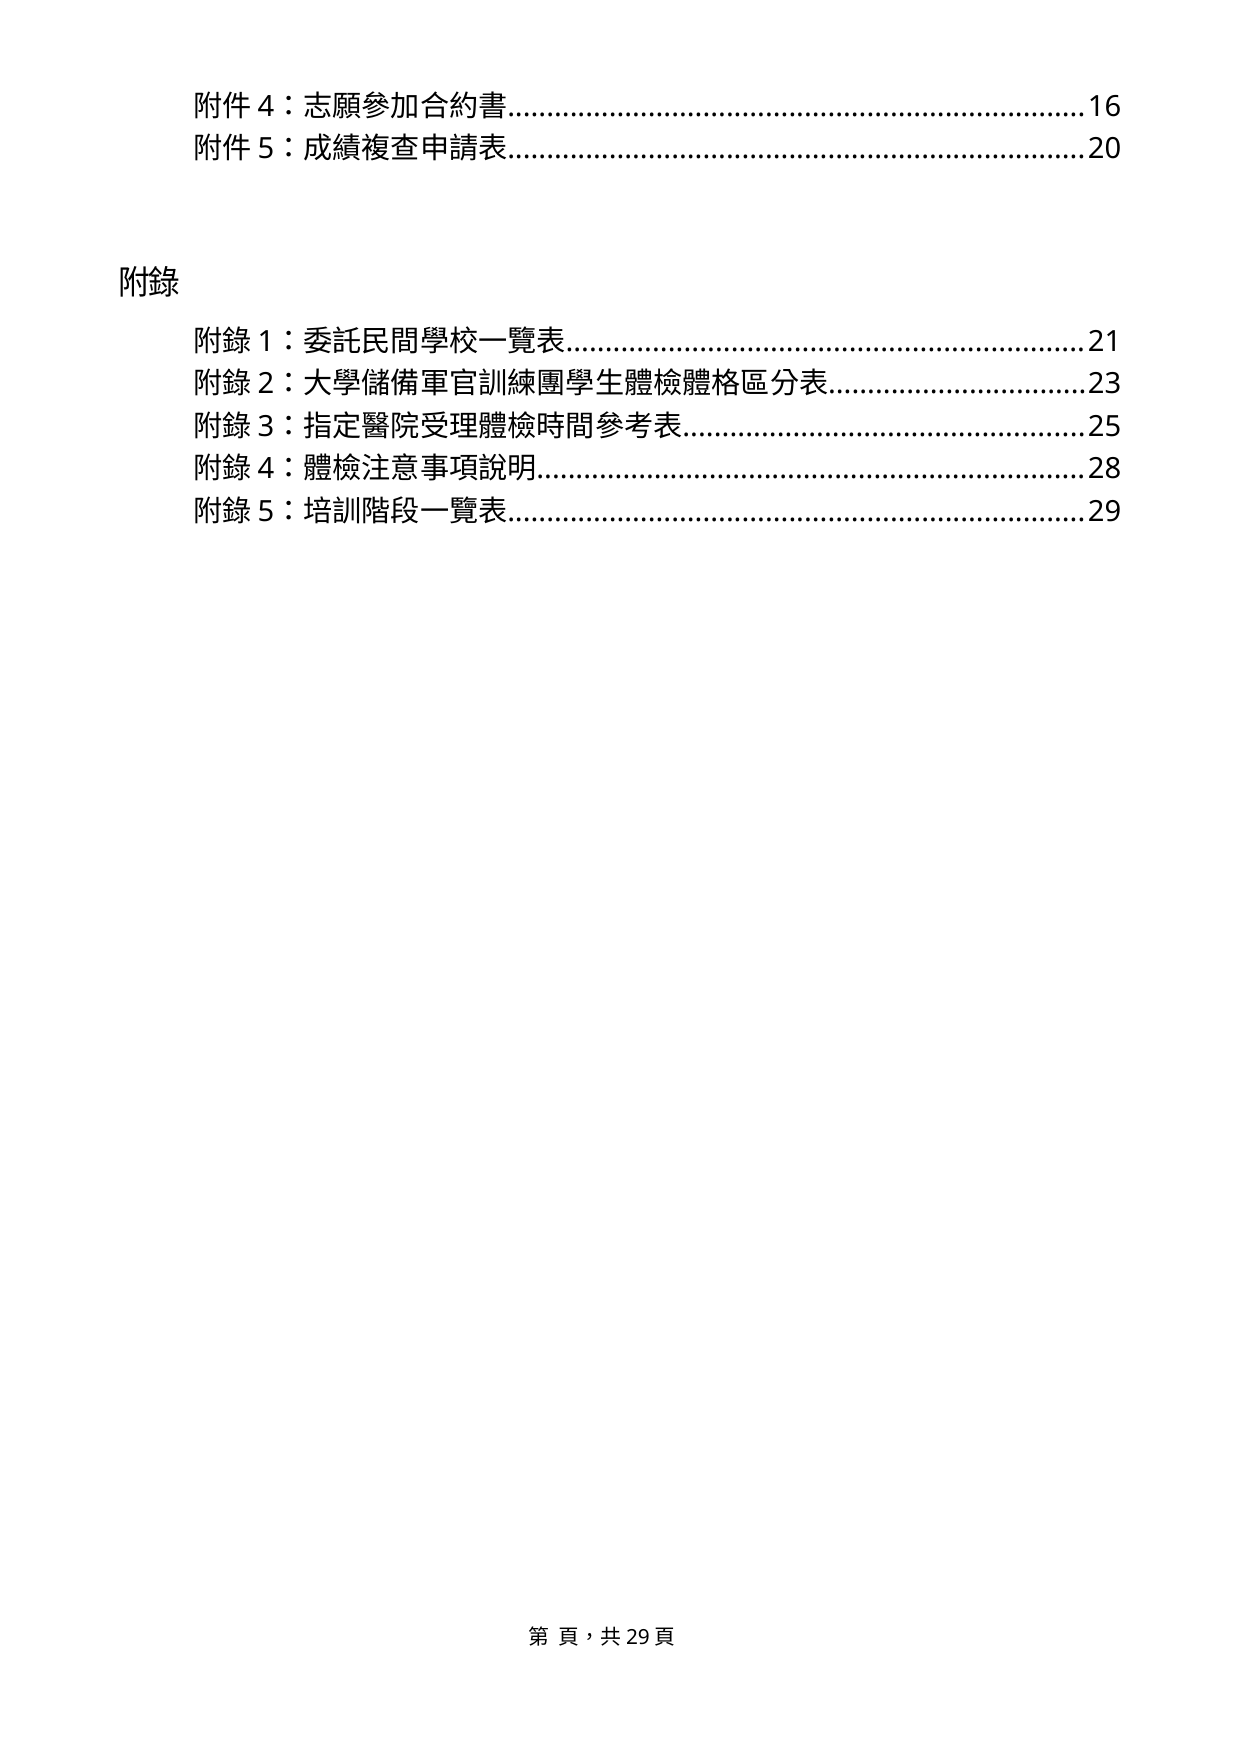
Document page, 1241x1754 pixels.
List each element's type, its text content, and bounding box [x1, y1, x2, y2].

text 附錄2：大學儲備軍官訓練團學生體檢體格區分表 23 [193, 360, 1122, 402]
text 附件5：成績複查申請表 20 [193, 125, 1122, 167]
text 附錄4：體檢注意事項說明 28 [193, 445, 1122, 487]
subtitle 附錄 [118, 242, 1122, 317]
text 附錄3：指定醫院受理體檢時間參考表 25 [193, 402, 1122, 445]
text 附錄5：培訓階段一覽表 29 [193, 487, 1122, 529]
text 附件4：志願參加合約書 16 [193, 83, 1122, 125]
text 附錄1：委託民間學校一覽表 21 [193, 317, 1122, 360]
